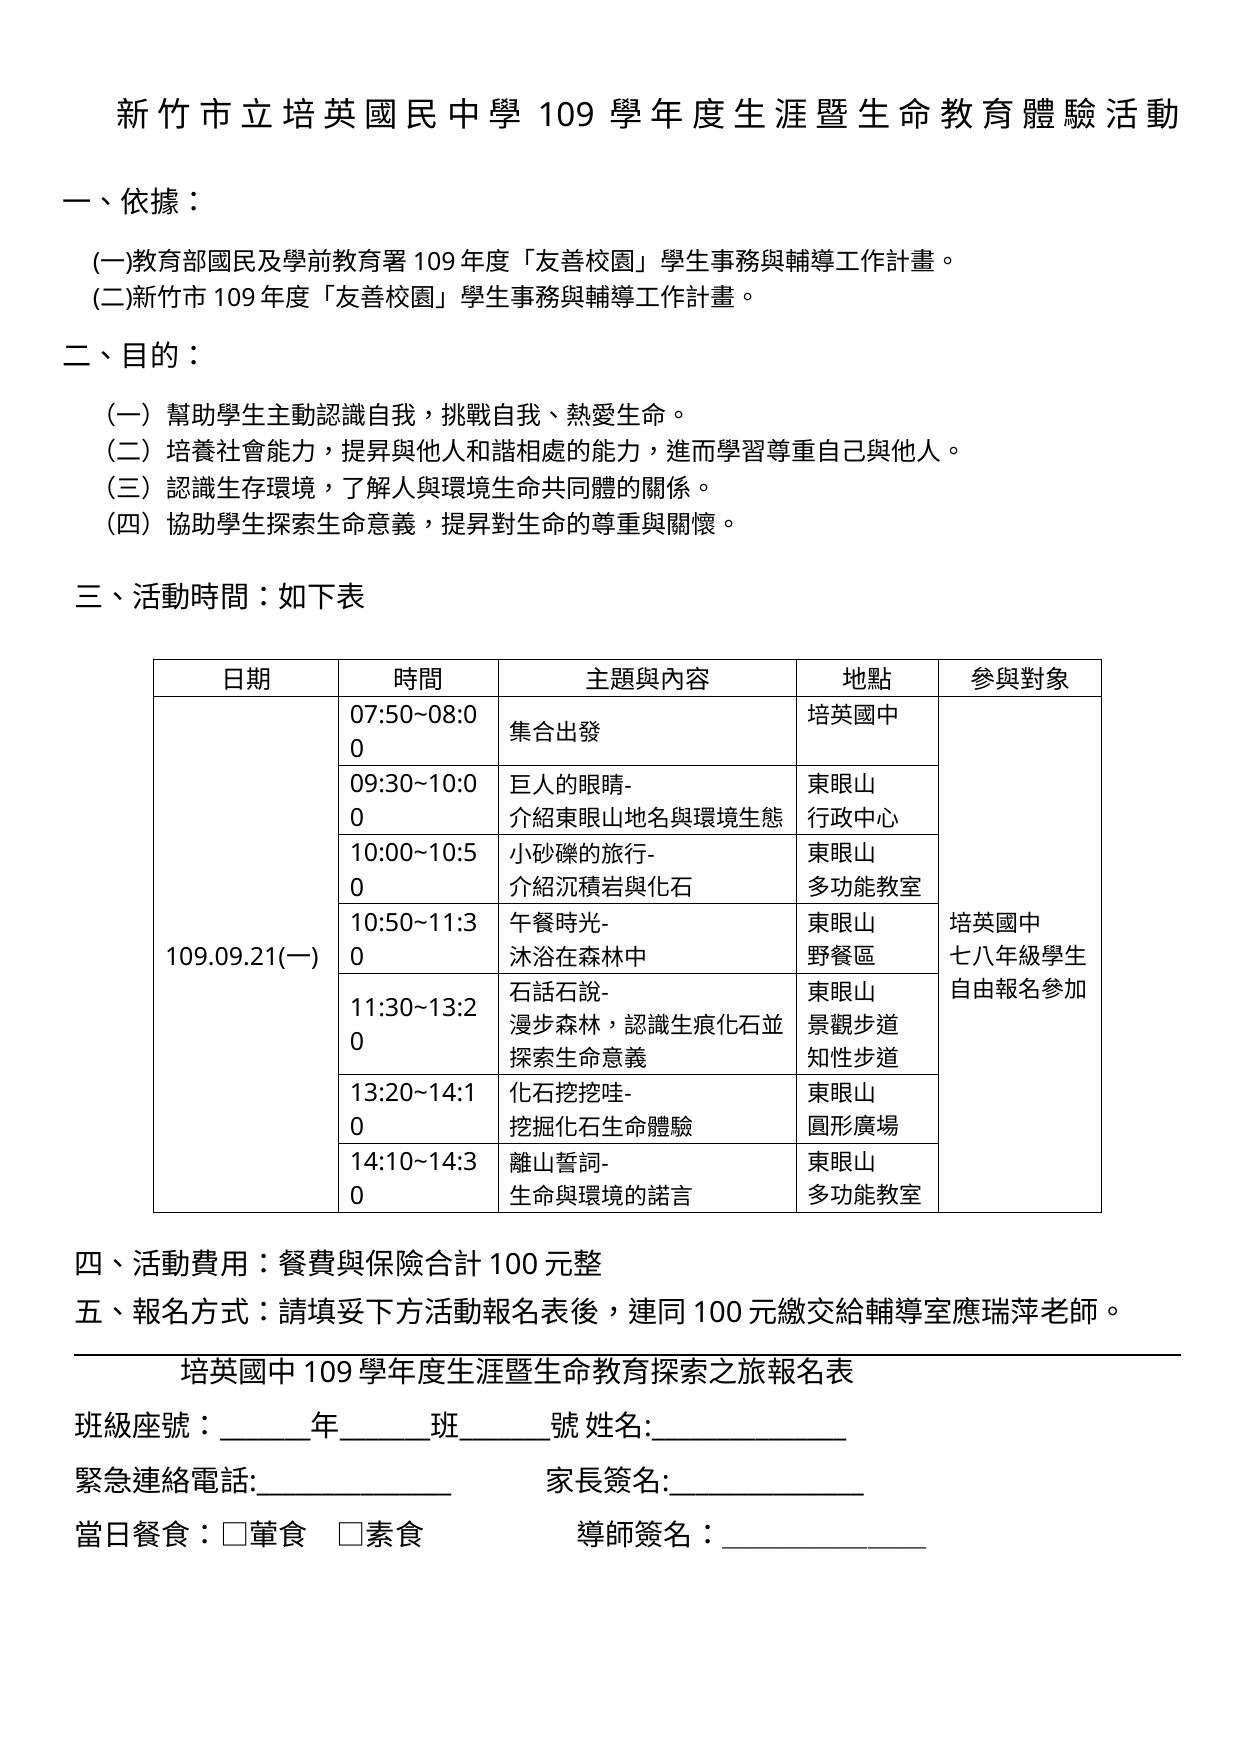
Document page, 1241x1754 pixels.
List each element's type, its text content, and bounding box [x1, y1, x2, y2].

table_cell 培英國中 七八年級學生 自由報名參加 [939, 697, 1101, 1212]
text 新竹市立培英國民中學109學年度生涯暨生命教育體驗活動 [74, 75, 1181, 150]
text 三、活動時間：如下表 [74, 574, 1181, 616]
table_cell 11:30~13:20 [339, 974, 498, 1073]
text (二)新竹市109年度「友善校園」學生事務與輔導工作計畫。 [93, 277, 1181, 314]
text 緊急連絡電話:_______________ 家長簽名:_______________ [74, 1464, 1181, 1498]
table_cell 石話石說- 漫步森林，認識生痕化石並探索生命意義 [499, 974, 796, 1073]
table_cell 109.09.21(一) [154, 697, 338, 1212]
table_cell 東眼山 景觀步道 知性步道 [797, 974, 938, 1073]
table_cell 離山誓詞- 生命與環境的諾言 [499, 1144, 796, 1212]
table_cell 小砂礫的旅行- 介紹沉積岩與化石 [499, 835, 796, 903]
text （一）幫助學生主動認識自我，挑戰自我、熱愛生命。 [91, 396, 1181, 432]
table_cell 10:00~10:50 [339, 835, 498, 903]
table_cell 07:50~08:00 [339, 697, 498, 765]
table_cell 09:30~10:00 [339, 766, 498, 834]
text 一、依據： [39, 178, 1201, 220]
table_header 時間 [339, 660, 498, 696]
table_header 主題與內容 [499, 660, 796, 696]
table_cell 東眼山 多功能教室 [797, 1144, 938, 1212]
table_cell 14:10~14:30 [339, 1144, 498, 1212]
text 五、報名方式：請填妥下方活動報名表後，連同100元繳交給輔導室應瑞萍老師。 [74, 1302, 1181, 1327]
table_cell 東眼山 野餐區 [797, 904, 938, 972]
text 二、目的： [39, 332, 1201, 375]
table_header 地點 [797, 660, 938, 696]
text （二）培養社會能力，提昇與他人和諧相處的能力，進而學習尊重自己與他人。 [91, 432, 1181, 468]
text (一)教育部國民及學前教育署109年度「友善校園」學生事務與輔導工作計畫。 [93, 241, 1181, 277]
table_cell 10:50~11:30 [339, 904, 498, 972]
text （三）認識生存環境，了解人與環境生命共同體的關係。 [91, 468, 1181, 504]
table_cell 培英國中 [797, 697, 938, 765]
text （四）協助學生探索生命意義，提昇對生命的尊重與關懷。 [91, 504, 1181, 541]
table_cell 東眼山 行政中心 [797, 766, 938, 834]
table_cell 集合出發 [499, 697, 796, 765]
table_cell 午餐時光- 沐浴在森林中 [499, 904, 796, 972]
table_cell 東眼山 圓形廣場 [797, 1075, 938, 1143]
text 班級座號：_______年_______班_______號 姓名:_______________ [74, 1410, 1181, 1443]
table_cell 東眼山 多功能教室 [797, 835, 938, 903]
table_header 參與對象 [939, 660, 1101, 696]
table_cell 化石挖挖哇- 挖掘化石生命體驗 [499, 1075, 796, 1143]
text 培英國中109學年度生涯暨生命教育探索之旅報名表 [74, 1356, 1181, 1389]
table_header 日期 [154, 660, 338, 696]
text 四、活動費用：餐費與保險合計100元整 [74, 1248, 1181, 1281]
table_cell 13:20~14:10 [339, 1075, 498, 1143]
text 當日餐食：□葷食 □素食 導師簽名：＿＿＿＿＿＿＿ [74, 1518, 1181, 1552]
table_cell 巨人的眼睛- 介紹東眼山地名與環境生態 [499, 766, 796, 834]
